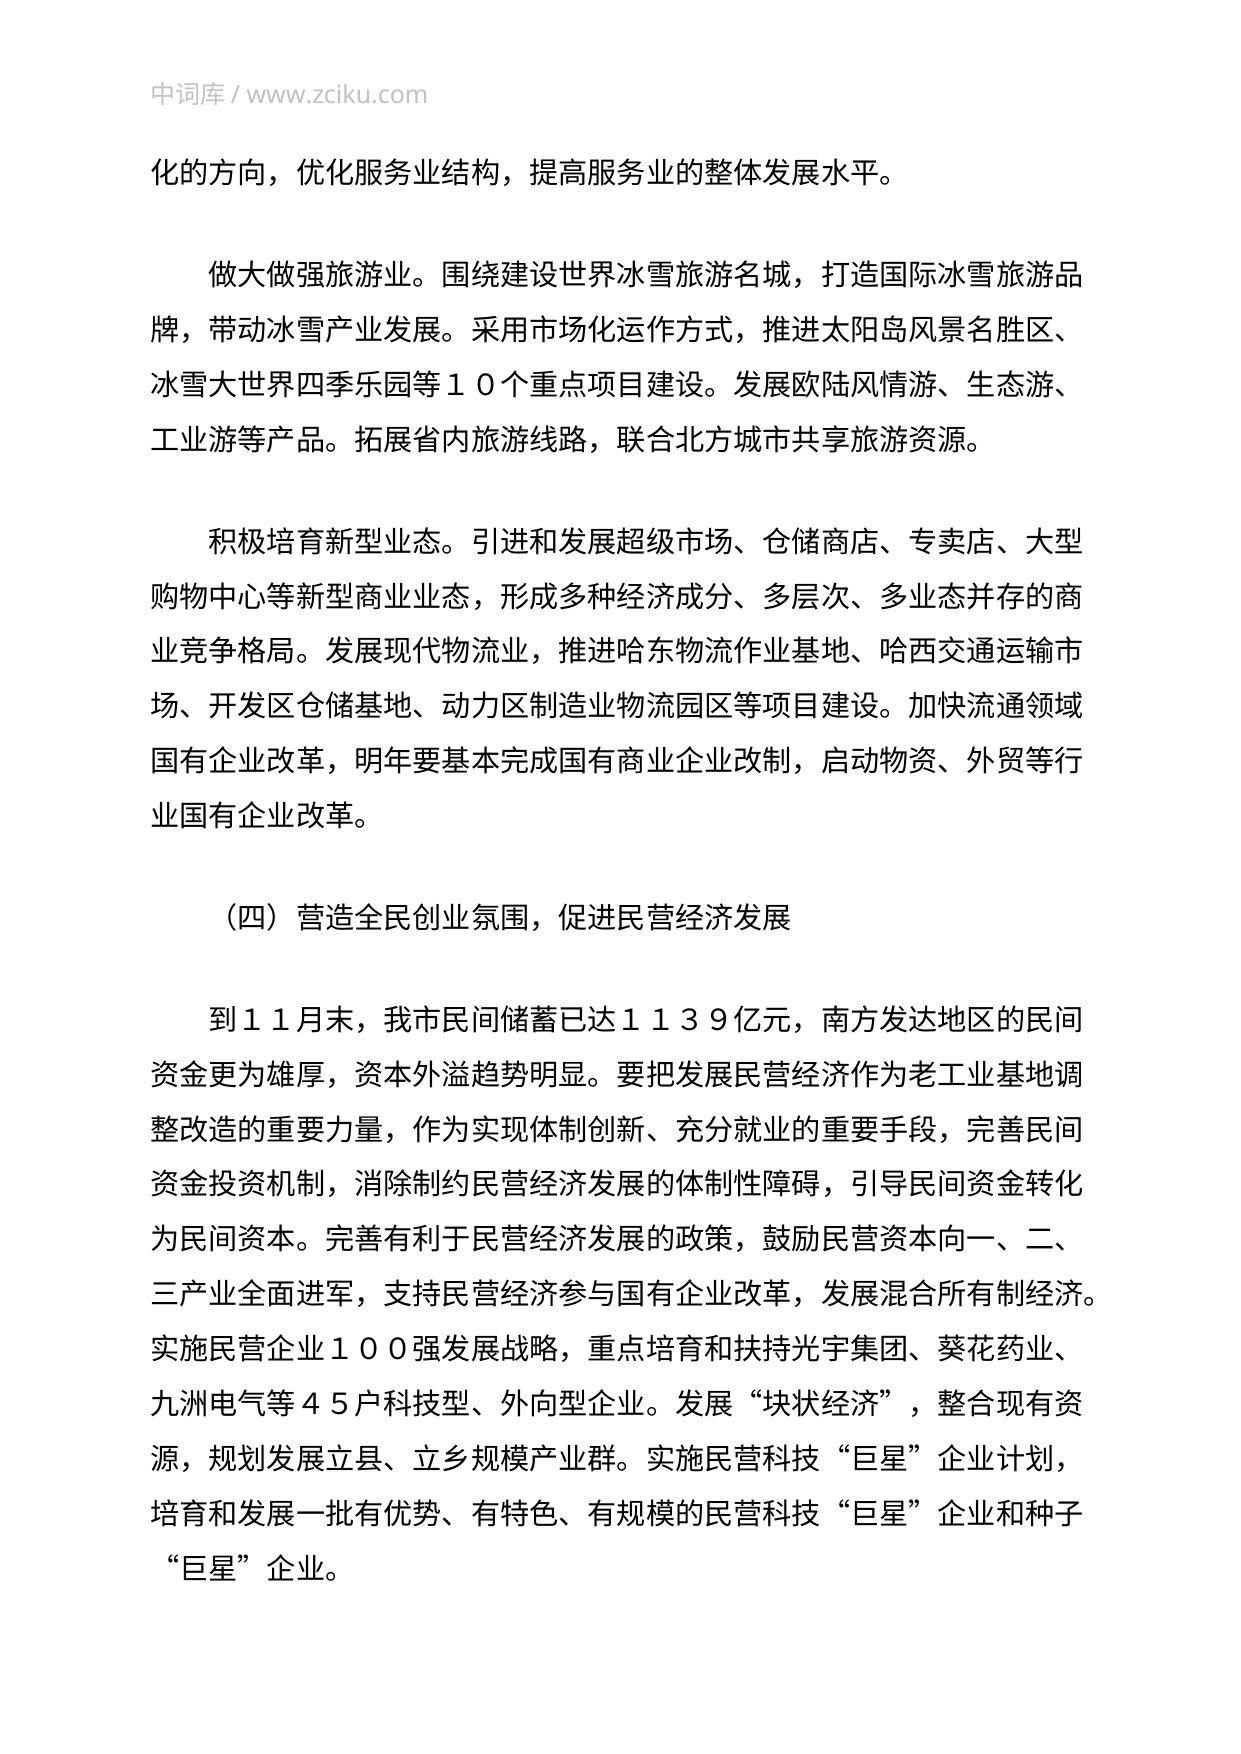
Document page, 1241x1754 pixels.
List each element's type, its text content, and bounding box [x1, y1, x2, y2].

text 到１１月末，我市民间储蓄已达１１３９亿元，南方发达地区的民间资金更为雄厚，资本外溢趋势明显。要把发展民营经济作为老工业基地调整改造的重要力量，作为实现体制创新、充分就业的重要手段，完善民间资金投资机制，消除制约民营经济发展的体制性障碍，引导民间资金转化为民间资本。完善有利于民营经济发展的政策，鼓励民营资本向一、二、三产业全面进军，支持民营经济参与国有企业改革，发展混合所有制经济。实施民营企业１００强发展战略，重点培育和扶持光宇集团、葵花药业、九洲电气等４５户科技型、外向型企业。发展“块状经济”，整合现有资源，规划发展立县、立乡规模产业群。实施民营科技“巨星”企业计划，培育和发展一批有优势、有特色、有规模的民营科技“巨星”企业和种子“巨星”企业。 [150, 996, 1090, 1587]
text （四）营造全民创业氛围，促进民营经济发展 [150, 894, 1090, 937]
text 做大做强旅游业。围绕建设世界冰雪旅游名城，打造国际冰雪旅游品牌，带动冰雪产业发展。采用市场化运作方式，推进太阳岛风景名胜区、冰雪大世界四季乐园等１０个重点项目建设。发展欧陆风情游、生态游、工业游等产品。拓展省内旅游线路，联合北方城市共享旅游资源。 [150, 252, 1090, 459]
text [150, 150, 1090, 192]
text 积极培育新型业态。引进和发展超级市场、仓储商店、专卖店、大型购物中心等新型商业业态，形成多种经济成分、多层次、多业态并存的商业竞争格局。发展现代物流业，推进哈东物流作业基地、哈西交通运输市场、开发区仓储基地、动力区制造业物流园区等项目建设。加快流通领域国有企业改革，明年要基本完成国有商业企业改制，启动物资、外贸等行业国有企业改革。 [150, 518, 1090, 835]
